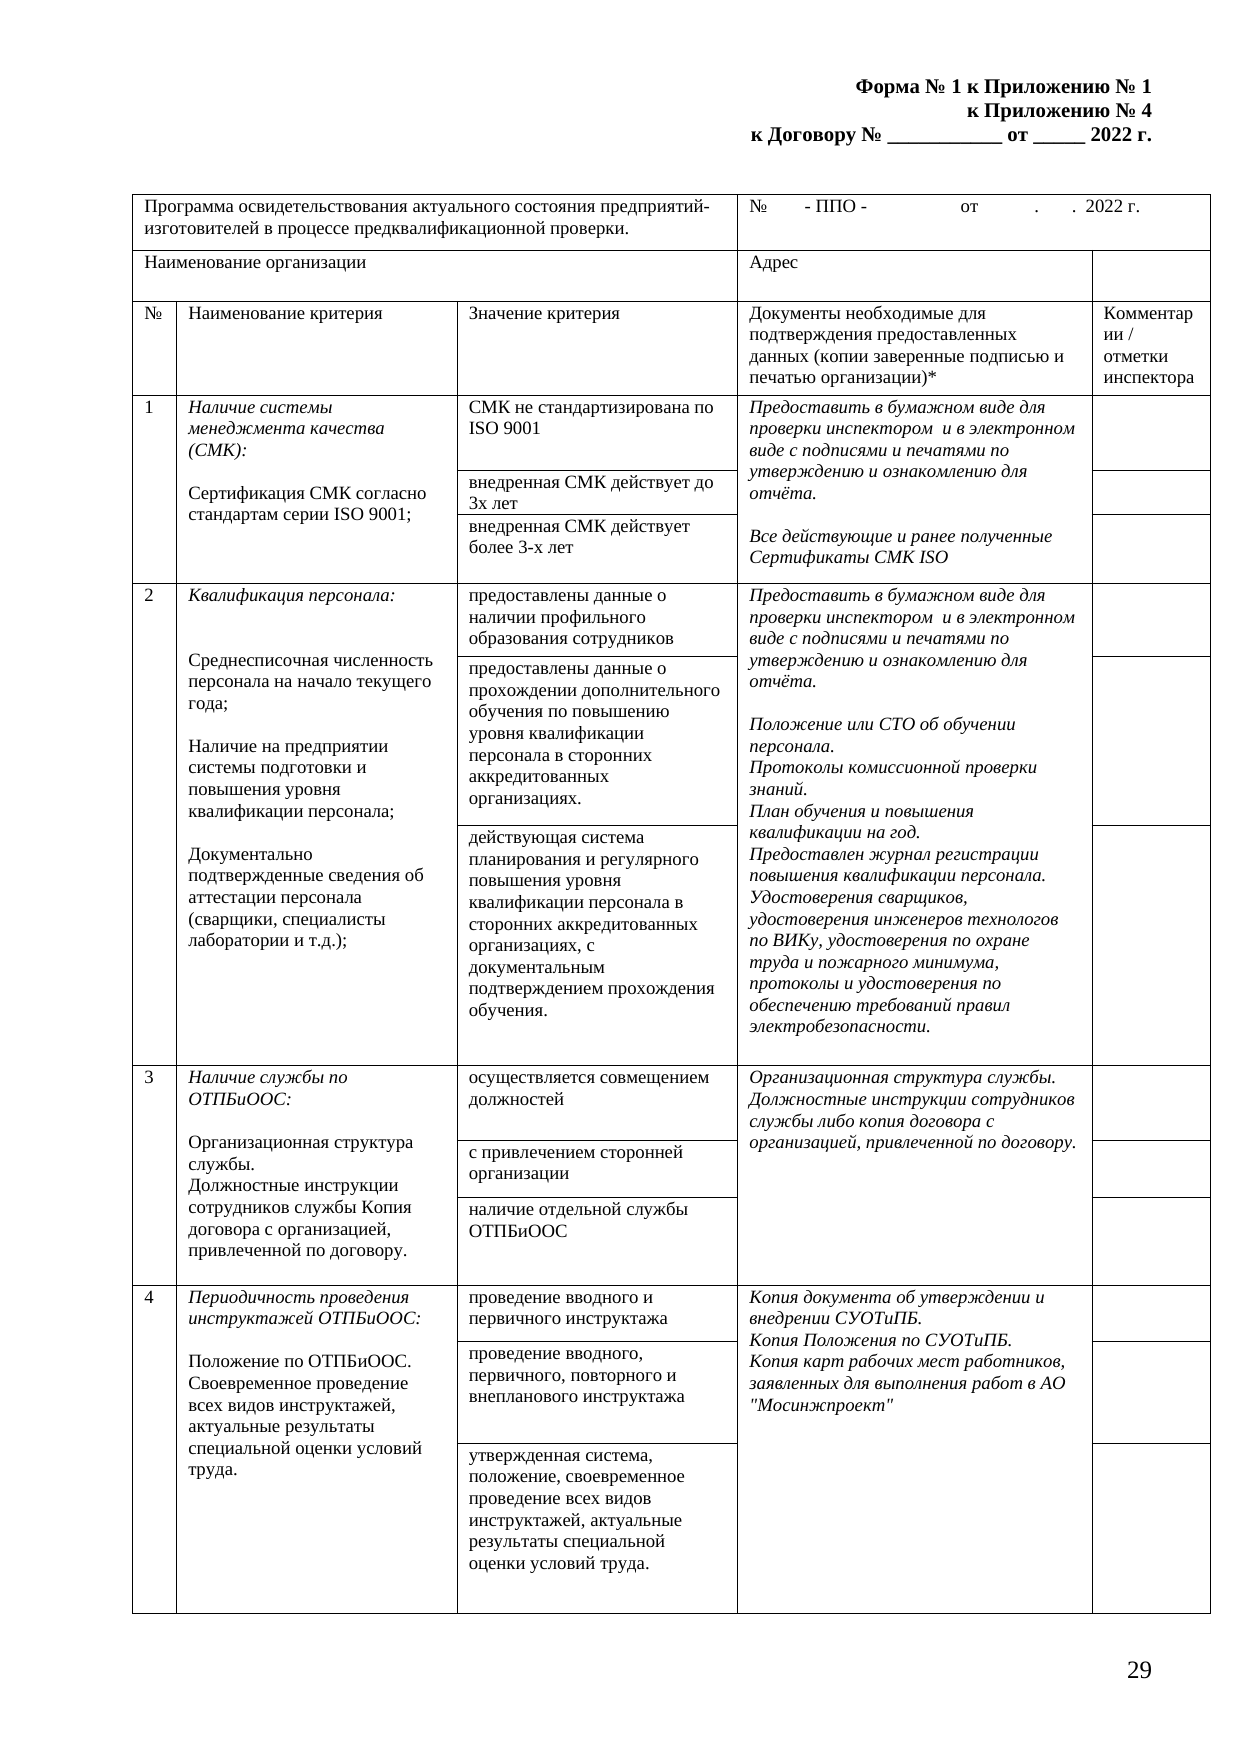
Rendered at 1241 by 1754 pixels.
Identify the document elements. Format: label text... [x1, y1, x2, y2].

table_header № - ППО - от . . 2022 г. [738, 195, 1210, 250]
table_cell Организационная структура службы. Должностные инструкции сотрудников службы либо копия договора с организацией, привлеченной по договору. [738, 1066, 1092, 1284]
text к Приложению № 4 [148, 98, 1152, 122]
text Форма № 1 к Приложению № 1 [148, 74, 1152, 98]
table_cell утвержденная система, положение, своевременное проведение всех видов инструктажей, актуальные результаты специальной оценки условий труда. [458, 1444, 737, 1613]
table_cell [1093, 657, 1210, 825]
table_cell 3 [133, 1066, 176, 1284]
table_cell [1093, 584, 1210, 656]
table_cell Копия документа об утверждении и внедрении СУОТиПБ. Копия Положения по СУОТиПБ. Копия карт рабочих мест работников, заявленных для выполнения работ в АО "Мосинжпроект" [738, 1286, 1092, 1613]
table_cell внедренная СМК действует более 3-х лет [458, 515, 737, 583]
table_cell [1093, 471, 1210, 514]
table_cell Наличие системы менеджмента качества (СМК): Сертификация СМК согласно стандартам серии ISO 9001; [177, 396, 457, 583]
table_cell [1093, 1444, 1210, 1613]
table_cell 2 [133, 584, 176, 1065]
table_cell № [133, 302, 176, 394]
table_cell Предоставить в бумажном виде для проверки инспектором и в электронном виде с подписями и печатями по утверждению и ознакомлению для отчёта. Все действующие и ранее полученные Сертификаты СМК ISO [738, 396, 1092, 583]
table_cell предоставлены данные о прохождении дополнительного обучения по повышению уровня квалификации персонала в сторонних аккредитованных организациях. [458, 657, 737, 825]
table_cell Документы необходимые для подтверждения предоставленных данных (копии заверенные подписью и печатью организации)* [738, 302, 1092, 394]
table_header Программа освидетельствования актуального состояния предприятий-изготовителей в процессе предквалификационной проверки. [133, 195, 737, 250]
table_cell СМК не стандартизирована по ISO 9001 [458, 396, 737, 470]
table_cell [1093, 515, 1210, 583]
table_cell Наименование организации [133, 251, 737, 301]
table_cell [1093, 1286, 1210, 1341]
table_cell наличие отдельной службы ОТПБиООС [458, 1198, 737, 1284]
table_cell [1093, 1342, 1210, 1443]
table_cell Комментарии / отметки инспектора [1093, 302, 1210, 394]
table_cell проведение вводного, первичного, повторного и внепланового инструктажа [458, 1342, 737, 1443]
table_cell Адрес [738, 251, 1092, 301]
table_cell [1093, 396, 1210, 470]
table_cell Значение критерия [458, 302, 737, 394]
table_cell 4 [133, 1286, 176, 1613]
table_cell [1093, 826, 1210, 1065]
table_cell осуществляется совмещением должностей [458, 1066, 737, 1139]
text к Договору № ___________ от _____ 2022 г. [148, 122, 1152, 146]
table_cell проведение вводного и первичного инструктажа [458, 1286, 737, 1341]
table_cell Наименование критерия [177, 302, 457, 394]
table_cell [1093, 1066, 1210, 1139]
table_cell 1 [133, 396, 176, 583]
table_cell [1093, 251, 1210, 301]
table_cell предоставлены данные о наличии профильного образования сотрудников [458, 584, 737, 656]
table_cell [1093, 1141, 1210, 1197]
table_cell действующая система планирования и регулярного повышения уровня квалификации персонала в сторонних аккредитованных организациях, с документальным подтверждением прохождения обучения. [458, 826, 737, 1065]
table_cell с привлечением сторонней организации [458, 1141, 737, 1197]
table_cell Квалификация персонала: Среднесписочная численность персонала на начало текущего года; Наличие на предприятии системы подготовки и повышения уровня квалификации персонала; Документально подтвержденные сведения об аттестации персонала (сварщики, специалисты лаборатории и т.д.); [177, 584, 457, 1065]
table_cell внедренная СМК действует до 3х лет [458, 471, 737, 514]
table_cell Предоставить в бумажном виде для проверки инспектором и в электронном виде с подписями и печатями по утверждению и ознакомлению для отчёта. Положение или СТО об обучении персонала. Протоколы комиссионной проверки знаний. План обучения и повышения квалификации на год. Предоставлен журнал регистрации повышения квалификации персонала. Удостоверения сварщиков, удостоверения инженеров технологов по ВИКу, удостоверения по охране труда и пожарного минимума, протоколы и удостоверения по обеспечению требований правил электробезопасности. [738, 584, 1092, 1065]
table_cell [1093, 1198, 1210, 1284]
table_cell Наличие службы по ОТПБиООС: Организационная структура службы. Должностные инструкции сотрудников службы Копия договора с организацией, привлеченной по договору. [177, 1066, 457, 1284]
table_cell Периодичность проведения инструктажей ОТПБиООС: Положение по ОТПБиООС. Своевременное проведение всех видов инструктажей, актуальные результаты специальной оценки условий труда. [177, 1286, 457, 1613]
